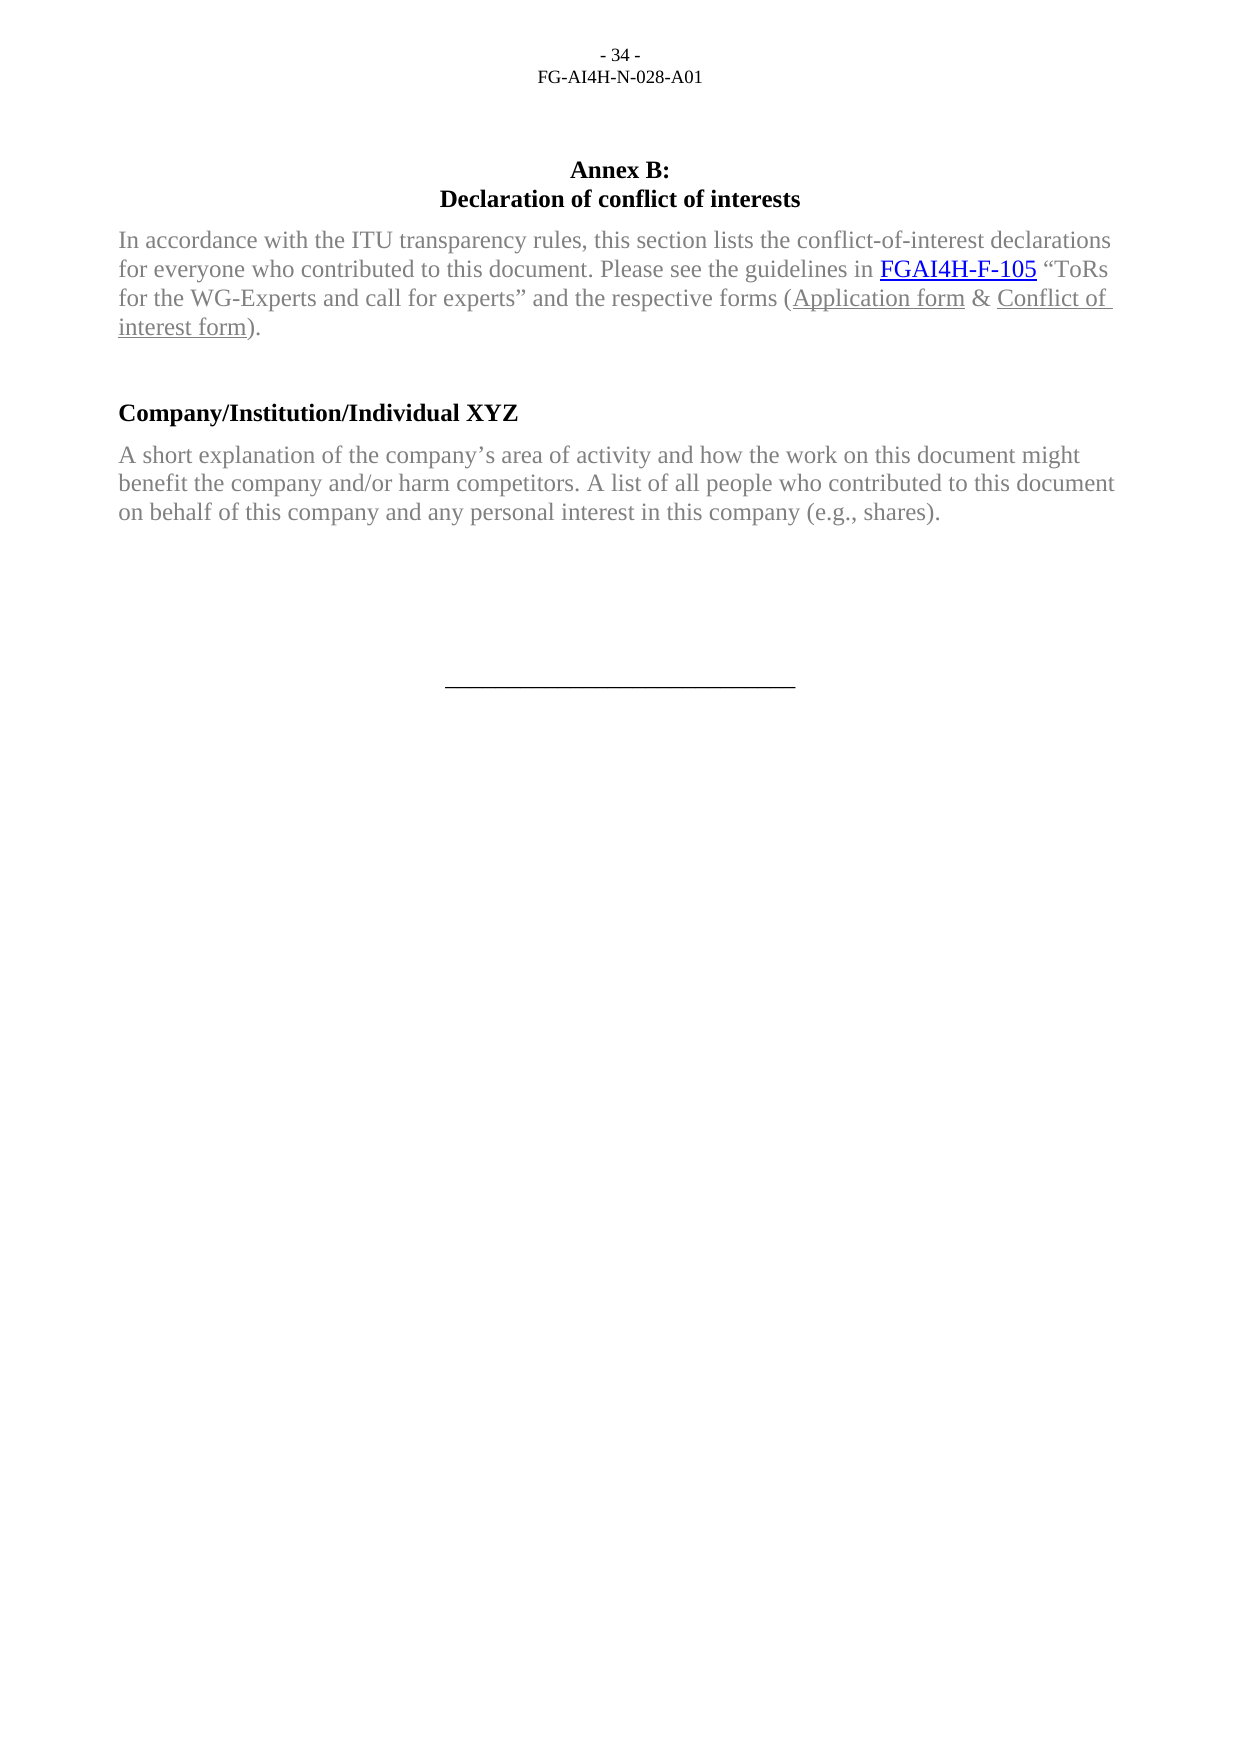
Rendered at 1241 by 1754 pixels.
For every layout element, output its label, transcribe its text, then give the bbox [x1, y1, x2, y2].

text In accordance with the ITU transparency rules, this section lists the conflict-of-interest declarations for everyone who contributed to this document. Please see the guidelines in FGAI4H-F-105 “ToRs for the WG-Experts and call for experts” and the respective forms (Application form & Conflict of interest form). [118, 226, 1122, 341]
text A short explanation of the company’s area of activity and how the work on this document might benefit the company and/or harm competitors. A list of all people who contributed to this document on behalf of this company and any personal interest in this company (e.g., shares). [118, 440, 1122, 526]
subtitle Annex B: Declaration of conflict of interests [118, 156, 1122, 213]
text Company/Institution/Individual XYZ [118, 398, 1122, 427]
text ____________________________ [118, 662, 1122, 691]
